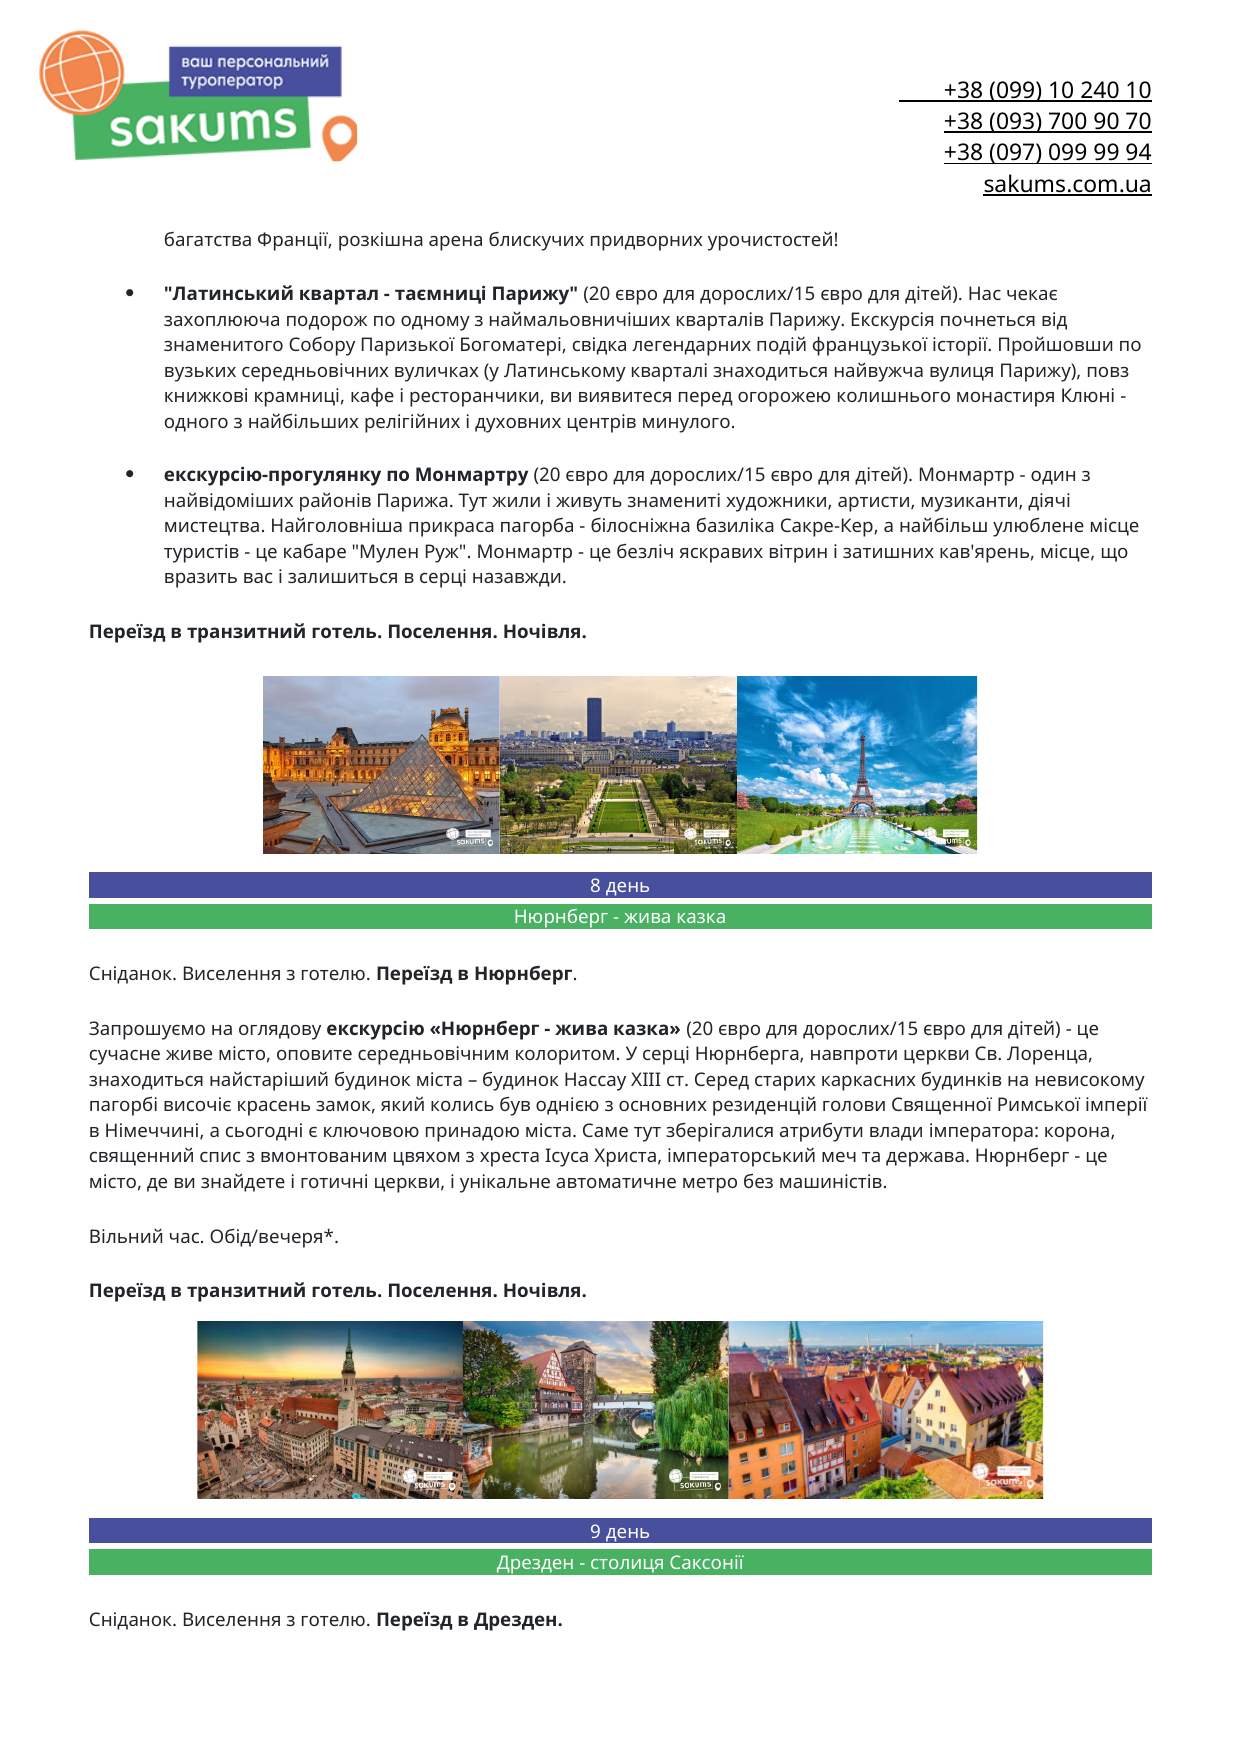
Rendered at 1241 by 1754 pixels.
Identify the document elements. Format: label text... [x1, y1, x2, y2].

picture [197, 1321, 1044, 1499]
subtitle 9 день [89, 1518, 1152, 1543]
list "Латинський квартал - таємниці Парижу" (20 євро для дорослих/15 євро для дітей). Нас чекає захоплююча подорож по одному з наймальовничіших кварталів Парижу. Екскурсія почнеться від знаменитого Собору Паризької Богоматері, свідка легендарних подій французької історії. Пройшовши по вузьких середньовічних вуличках (у Латинському кварталі знаходиться найвужча вулиця Парижу), повз книжкові крамниці, кафе і ресторанчики, ви виявитеся перед огорожею колишнього монастиря Клюні - одного з найбільших релігійних і духовних центрів минулого. [126, 280, 1152, 461]
text Вільний час. Обід/вечеря*. [89, 1223, 1152, 1248]
picture [263, 676, 978, 854]
text Сніданок. Виселення з готелю. Переїзд в Нюрнберг. [89, 961, 1152, 986]
text Запрошуємо на оглядову екскурсію «Нюрнберг - жива казка» (20 євро для дорослих/15 євро для дітей) - це сучасне живе місто, оповите середньовічним колоритом. У серці Нюрнберга, навпроти церкви Св. Лоренца, знаходиться найстаріший будинок міста – будинок Нассау ХІІІ ст. Серед старих каркасних будинків на невисокому пагорбі височіє красень замок, який колись був однією з основних резиденцій голови Священної Римської імперії в Німеччині, а сьогодні є ключовою принадою міста. Саме тут зберігалися атрибути влади імператора: корона, священний спис з вмонтованим цвяхом з хреста Ісуса Христа, імператорський меч та держава. Нюрнберг - це місто, де ви знайдете і готичні церкви, і унікальне автоматичне метро без машиністів. [89, 1015, 1152, 1194]
subtitle 8 день [89, 872, 1152, 898]
text Переїзд в транзитний готель. Поселення. Ночівля. [89, 618, 1152, 674]
text Переїзд в транзитний готель. Поселення. Ночівля. [89, 1278, 1152, 1303]
subtitle Дрезден - столиця Саксонії [89, 1549, 1152, 1575]
picture [38, 29, 357, 161]
list екскурсію-прогулянку по Монмартру (20 євро для дорослих/15 євро для дітей). Монмартр - один з найвідоміших районів Парижа. Тут жили і живуть знамениті художники, артисти, музиканти, діячі мистецтва. Найголовніша прикраса пагорба - білосніжна базиліка Сакре-Кер, а найбільш улюблене місце туристів - це кабаре "Мулен Руж". Монмартр - це безліч яскравих вітрин і затишних кав'ярень, місце, що вразить вас і залишиться в серці назавжди. [126, 461, 1152, 589]
text Сніданок. Виселення з готелю. Переїзд в Дрезден. [89, 1606, 1152, 1632]
subtitle Нюрнберг - жива казка [89, 904, 1152, 929]
